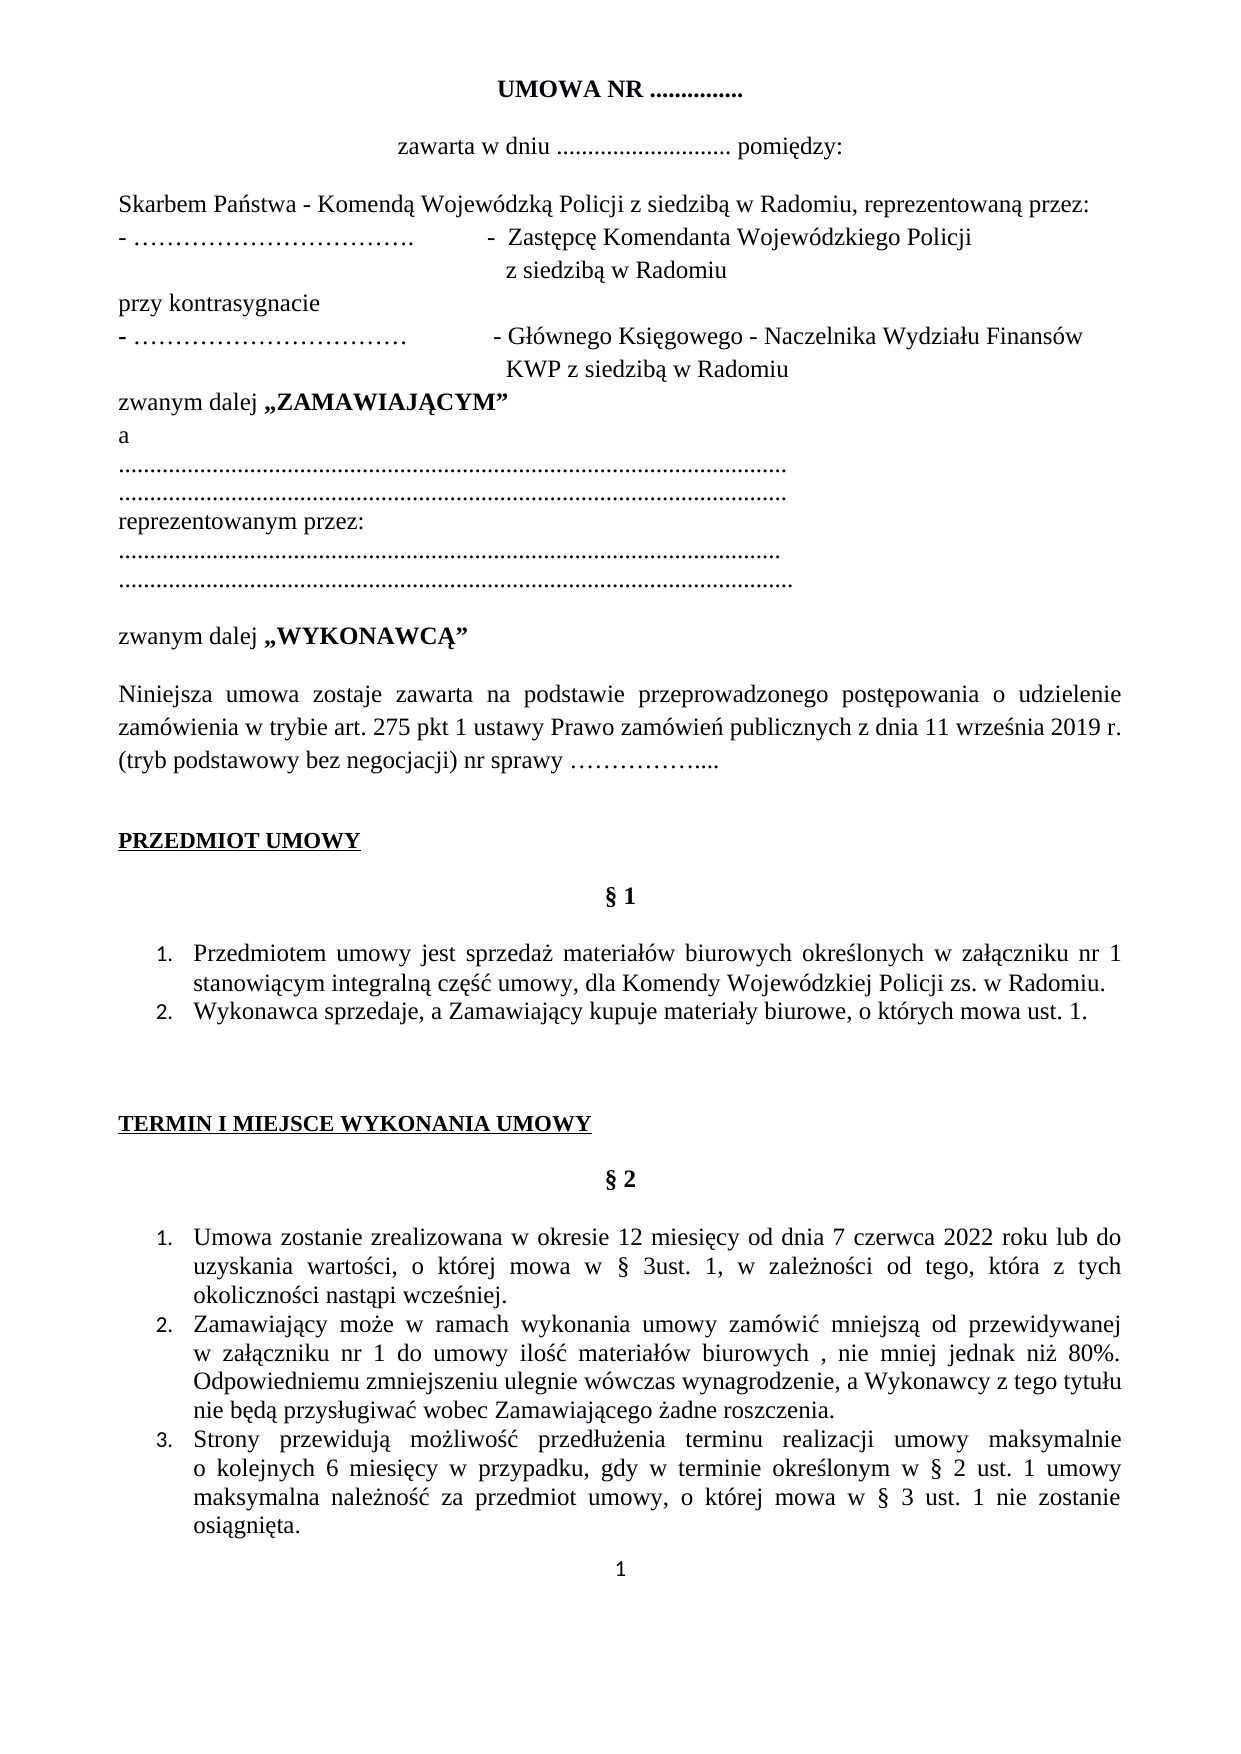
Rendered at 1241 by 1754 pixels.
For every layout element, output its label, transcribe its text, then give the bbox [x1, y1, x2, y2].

text zwanym dalej „ZAMAWIAJĄCYM” [118, 387, 1122, 416]
list Przedmiotem umowy jest sprzedaż materiałów biurowych określonych w załączniku nr 1 stanowiącym integralną część umowy, dla Komendy Wojewódzkiej Policji zs. w Radomiu. [156, 938, 1122, 996]
text ........................................................................................................... [118, 449, 1122, 477]
text .......................................................................................................... [118, 535, 1122, 564]
text PRZEDMIOT UMOWY [118, 827, 1122, 853]
text ........................................................................................................... [118, 477, 1122, 506]
text zwanym dalej „WYKONAWCĄ” [118, 621, 1122, 650]
list Wykonawca sprzedaje, a Zamawiający kupuje materiały biurowe, o których mowa ust. 1. [156, 996, 1122, 1025]
text § 1 [118, 881, 1122, 910]
text § 2 [118, 1164, 1122, 1193]
text reprezentowanym przez: [118, 506, 1122, 535]
text ............................................................................................................ [118, 564, 1122, 592]
list Strony przewidują możliwość przedłużenia terminu realizacji umowy maksymalnie o kolejnych 6 miesięcy w przypadku, gdy w terminie określonym w § 2 ust. 1 umowy maksymalna należność za przedmiot umowy, o której mowa w § 3 ust. 1 nie zostanie osiągnięta. [156, 1424, 1122, 1539]
text UMOWA NR ............... [118, 74, 1122, 103]
text - ……………………………. - Zastępcę Komendanta Wojewódzkiego Policji z siedzibą w Radomiu [118, 222, 1122, 284]
text Skarbem Państwa - Komendą Wojewódzką Policji z siedzibą w Radomiu, reprezentowaną przez: [118, 189, 1122, 218]
text zawarta w dniu ............................ pomiędzy: [118, 131, 1122, 160]
list Zamawiający może w ramach wykonania umowy zamówić mniejszą od przewidywanej w załączniku nr 1 do umowy ilość materiałów biurowych , nie mniej jednak niż 80%. Odpowiedniemu zmniejszeniu ulegnie wówczas wynagrodzenie, a Wykonawcy z tego tytułu nie będą przysługiwać wobec Zamawiającego żadne roszczenia. [156, 1309, 1122, 1424]
text TERMIN I MIEJSCE WYKONANIA UMOWY [118, 1110, 1122, 1137]
text - …………………………… - Głównego Księgowego - Naczelnika Wydziału Finansów KWP z siedzibą w Radomiu [118, 321, 1122, 383]
list Umowa zostanie zrealizowana w okresie 12 miesięcy od dnia 7 czerwca 2022 roku lub do uzyskania wartości, o której mowa w § 3ust. 1, w zależności od tego, która z tych okoliczności nastąpi wcześniej. [156, 1222, 1122, 1309]
text Niniejsza umowa zostaje zawarta na podstawie przeprowadzonego postępowania o udzielenie zamówienia w trybie art. 275 pkt 1 ustawy Prawo zamówień publicznych z dnia 11 września 2019 r. (tryb podstawowy bez negocjacji) nr sprawy …………….... [118, 679, 1122, 773]
text przy kontrasygnacie [118, 288, 1122, 317]
text a [118, 420, 1122, 449]
